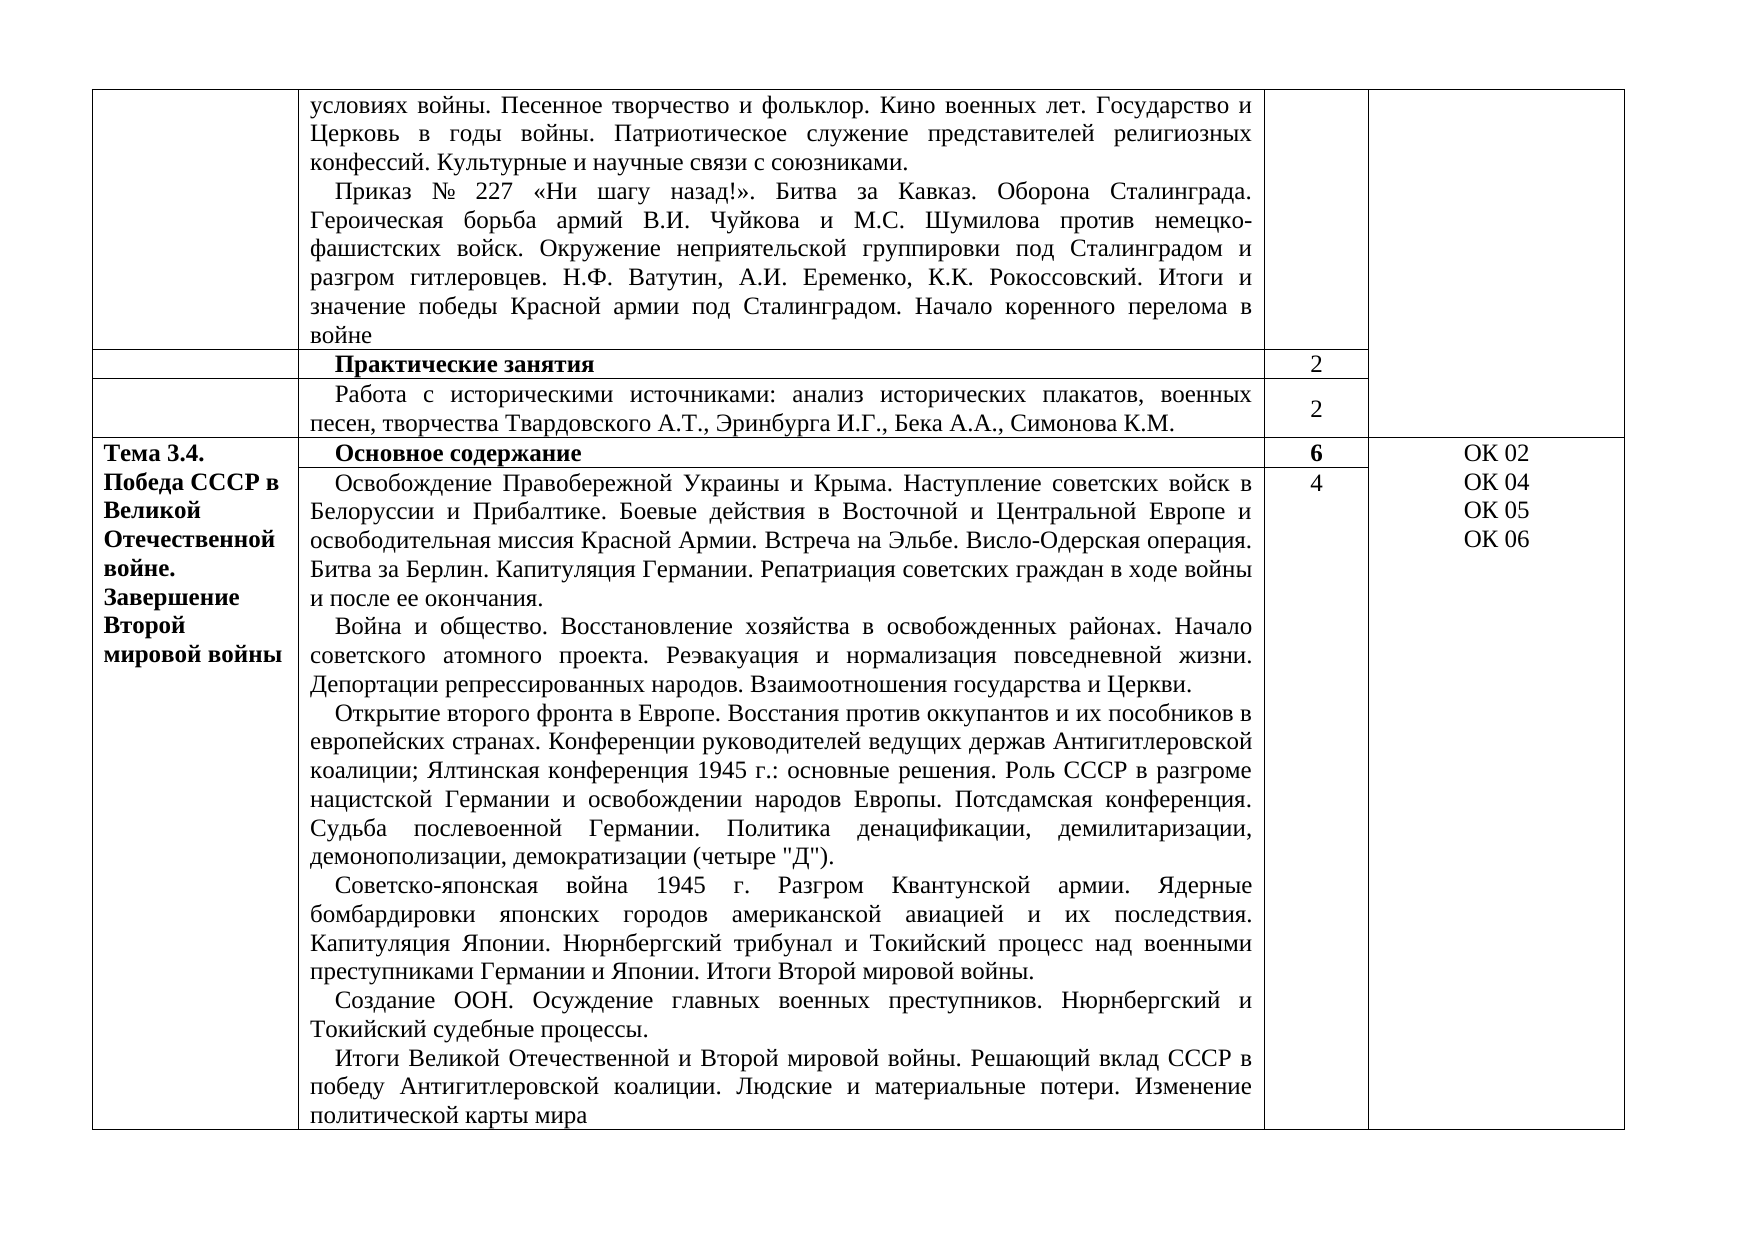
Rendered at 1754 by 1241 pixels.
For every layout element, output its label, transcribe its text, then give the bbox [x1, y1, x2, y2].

table_cell 2 [1265, 379, 1368, 437]
table_cell [93, 350, 298, 378]
table_cell Основное содержание [299, 438, 1264, 467]
table_cell 4 [1265, 468, 1368, 1129]
table_cell Работа с историческими источниками: анализ исторических плакатов, военных песен, творчества Твардовского А.Т., Эринбурга И.Г., Бека А.А., Симонова К.М. [299, 379, 1264, 437]
table_cell 2 [1265, 90, 1368, 348]
table_cell 2 [1265, 350, 1368, 378]
table_cell Практические занятия [299, 350, 1264, 378]
table_cell ОК 02 ОК 04 ОК 05 ОК 06 [1369, 438, 1624, 1129]
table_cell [299, 90, 1264, 348]
table_cell [93, 379, 298, 437]
table_cell Тема 3.4. Победа СССР в Великой Отечественной войне. Завершение Второй мировой войны [93, 438, 298, 1129]
table_cell Освобождение Правобережной Украины и Крыма. Наступление советских войск в Белоруссии и Прибалтике. Боевые действия в Восточной и Центральной Европе и освободительная миссия Красной Армии. Встреча на Эльбе. Висло-Одерская операция. Битва за Берлин. Капитуляция Германии. Репатриация советских граждан в ходе войны и после ее окончания. Война и общество. Восстановление хозяйства в освобожденных районах. Начало советского атомного проекта. Реэвакуация и нормализация повседневной жизни. Депортации репрессированных народов. Взаимоотношения государства и Церкви. Открытие второго фронта в Европе. Восстания против оккупантов и их пособников в европейских странах. Конференции руководителей ведущих держав Антигитлеровской коалиции; Ялтинская конференция 1945 г.: основные решения. Роль СССР в разгроме нацистской Германии и освобождении народов Европы. Потсдамская конференция. Судьба послевоенной Германии. Политика денацификации, демилитаризации, демонополизации, демократизации (четыре "Д"). Советско-японская война 1945 г. Разгром Квантунской армии. Ядерные бомбардировки японских городов американской авиацией и их последствия. Капитуляция Японии. Нюрнбергский трибунал и Токийский процесс над военными преступниками Германии и Японии. Итоги Второй мировой войны. Создание ООН. Осуждение главных военных преступников. Нюрнбергский и Токийский судебные процессы. Итоги Великой Отечественной и Второй мировой войны. Решающий вклад СССР в победу Антигитлеровской коалиции. Людские и материальные потери. Изменение политической карты мира [299, 468, 1264, 1129]
table_cell 6 [1265, 438, 1368, 467]
